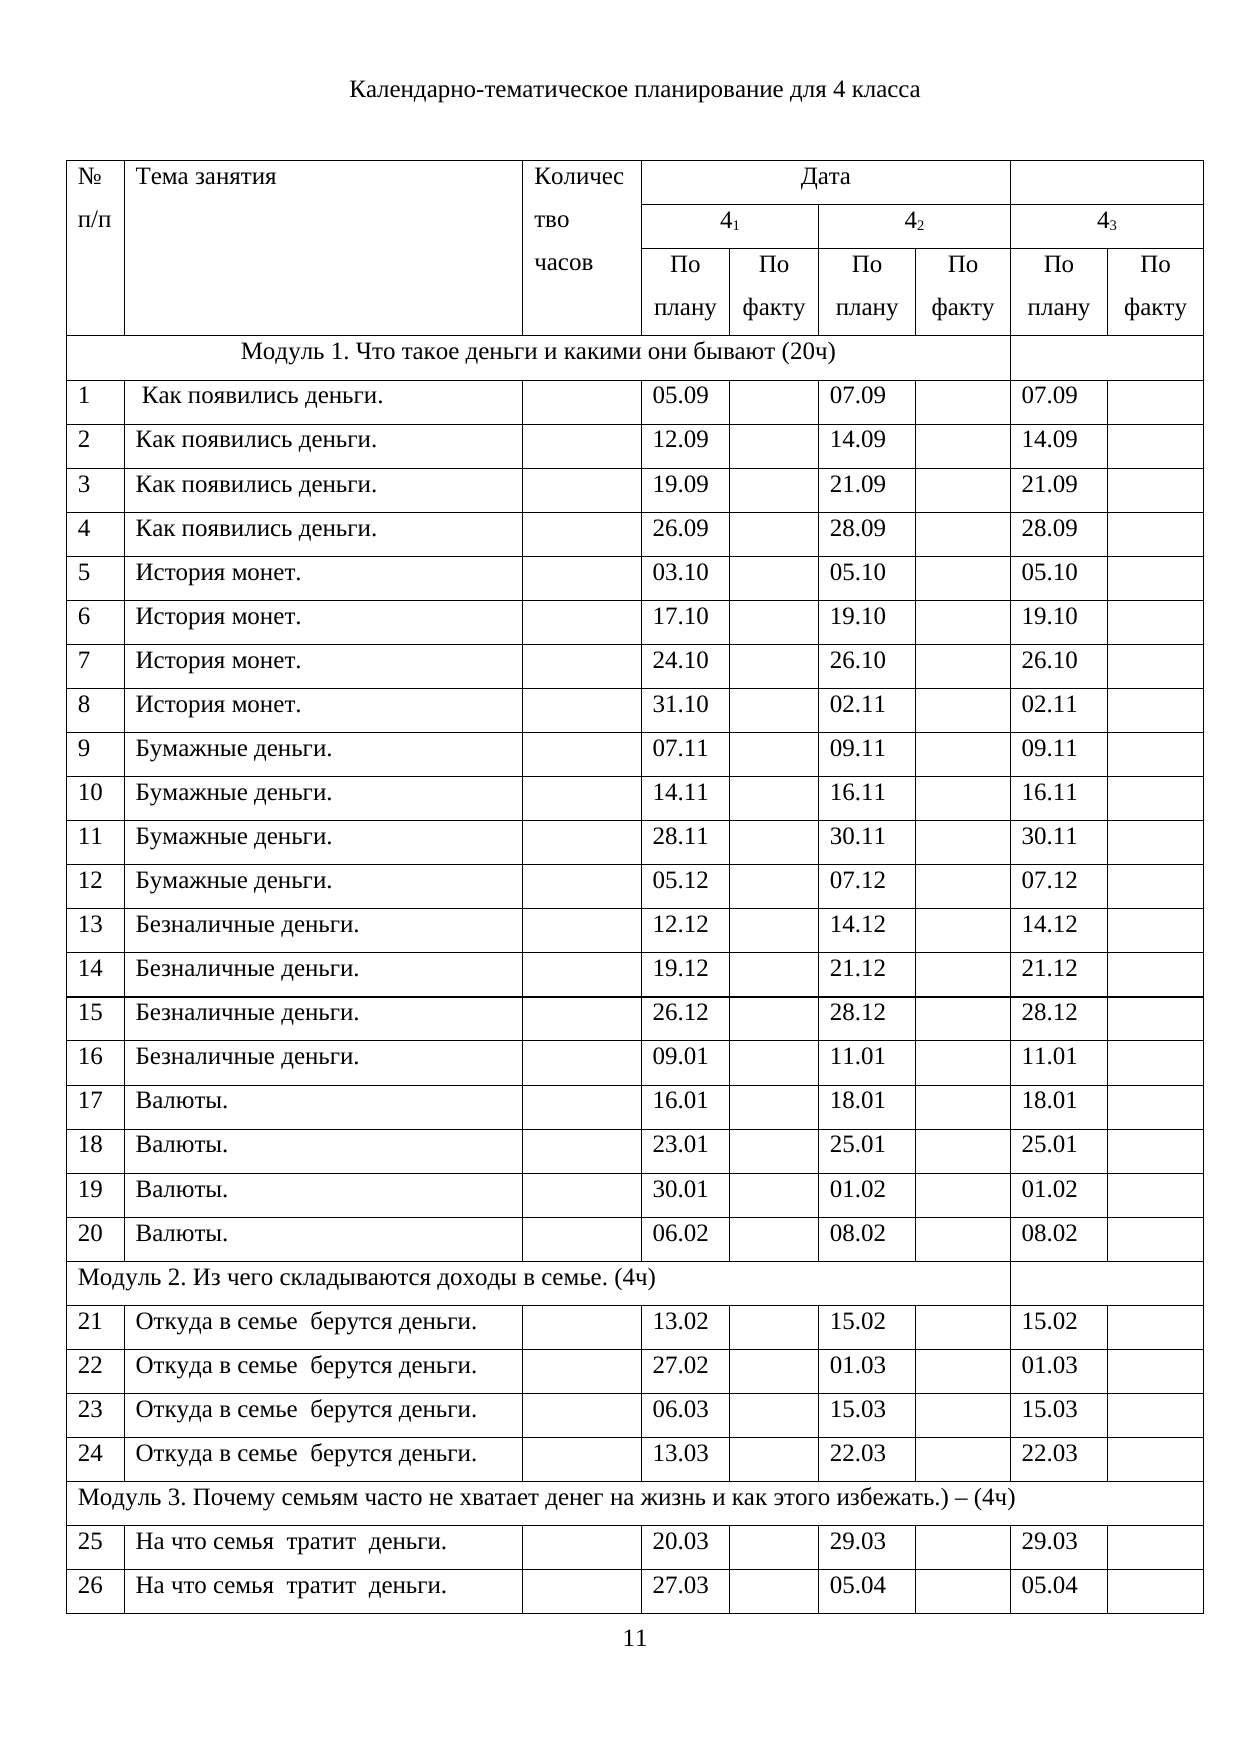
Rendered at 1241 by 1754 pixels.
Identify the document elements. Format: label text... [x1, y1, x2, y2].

table_cell 07.11 [642, 733, 729, 776]
table_cell Валюты. [125, 1130, 522, 1173]
table_cell [730, 1350, 818, 1393]
table_cell Бумажные деньги. [125, 777, 522, 820]
table_cell [523, 513, 641, 556]
table_cell 14.09 [1011, 425, 1107, 468]
table_cell 21.12 [1011, 953, 1107, 996]
table_cell Модуль 2. Из чего складываются доходы в семье. (4ч) [67, 1262, 1010, 1305]
table_cell История монет. [125, 645, 522, 688]
table_cell 06.02 [642, 1218, 729, 1261]
table_cell [1108, 1041, 1203, 1084]
table_cell [1108, 865, 1203, 908]
table_cell 12 [67, 865, 124, 908]
table_cell [523, 865, 641, 908]
table_cell По плану [1011, 249, 1107, 335]
table_cell 22 [67, 1350, 124, 1393]
table_cell 43 [1011, 205, 1203, 248]
table_cell [1108, 425, 1203, 468]
text Календарно-тематическое планирование для 4 класса [118, 74, 1152, 103]
table_cell 26.10 [819, 645, 915, 688]
table_cell [523, 1174, 641, 1217]
table_cell [916, 645, 1010, 688]
table_cell 05.12 [642, 865, 729, 908]
table_cell [1108, 998, 1203, 1040]
table_cell 01.03 [819, 1350, 915, 1393]
table_cell 11.01 [1011, 1041, 1107, 1084]
table_cell 16.01 [642, 1086, 729, 1128]
table_cell [916, 1394, 1010, 1437]
table_cell 29.03 [819, 1526, 915, 1569]
table_cell [730, 1394, 818, 1437]
table_cell По факту [1108, 249, 1203, 335]
table_cell [730, 1438, 818, 1481]
table_cell [730, 909, 818, 952]
table_cell 26.09 [642, 513, 729, 556]
table_cell [1108, 1350, 1203, 1393]
table_cell [730, 601, 818, 644]
table_cell 16.11 [819, 777, 915, 820]
table_cell [1108, 1306, 1203, 1349]
table_cell 05.09 [642, 381, 729, 423]
table_cell По факту [916, 249, 1010, 335]
table_cell 14 [67, 953, 124, 996]
table_cell [523, 601, 641, 644]
table_cell [730, 425, 818, 468]
table_cell 26.12 [642, 998, 729, 1040]
table_cell 20.03 [642, 1526, 729, 1569]
table_cell 23.01 [642, 1130, 729, 1173]
table_cell [1108, 513, 1203, 556]
table_cell 11 [67, 821, 124, 864]
table_cell 21.09 [1011, 469, 1107, 512]
table_cell [916, 513, 1010, 556]
table_cell 14.12 [819, 909, 915, 952]
table_cell 13 [67, 909, 124, 952]
table_cell [916, 425, 1010, 468]
table_cell 08.02 [1011, 1218, 1107, 1261]
table_cell [1108, 1086, 1203, 1128]
table_cell По плану [642, 249, 729, 335]
table_cell [523, 953, 641, 996]
table_cell 09.11 [1011, 733, 1107, 776]
table_cell Валюты. [125, 1218, 522, 1261]
table_cell Валюты. [125, 1174, 522, 1217]
table_cell [916, 998, 1010, 1040]
table_cell 9 [67, 733, 124, 776]
table_cell [916, 381, 1010, 423]
table_cell [1108, 733, 1203, 776]
table_cell [730, 469, 818, 512]
table_cell [1108, 953, 1203, 996]
table_cell 1 [67, 381, 124, 423]
table_cell 26 [67, 1570, 124, 1613]
table_cell 05.04 [1011, 1570, 1107, 1613]
table_cell 02.11 [819, 689, 915, 732]
table_cell 24 [67, 1438, 124, 1481]
table_cell 11.01 [819, 1041, 915, 1084]
table_cell 14.12 [1011, 909, 1107, 952]
table_cell [523, 381, 641, 423]
table_cell 18 [67, 1130, 124, 1173]
table_cell 05.04 [819, 1570, 915, 1613]
table_cell [730, 1086, 818, 1128]
table_cell 2 [67, 425, 124, 468]
table_cell [730, 689, 818, 732]
table_cell [730, 821, 818, 864]
table_cell 19.09 [642, 469, 729, 512]
table_cell Модуль 3. Почему семьям часто не хватает денег на жизнь и как этого избежать.) – (4ч) [67, 1482, 1203, 1525]
table_cell 42 [819, 205, 1010, 248]
table_cell Как появились деньги. [125, 513, 522, 556]
table_cell [1108, 1394, 1203, 1437]
table_cell [523, 1394, 641, 1437]
table_cell [916, 1130, 1010, 1173]
table_cell 6 [67, 601, 124, 644]
table_cell 21.12 [819, 953, 915, 996]
table_cell 24.10 [642, 645, 729, 688]
table_header Количество часов [523, 161, 641, 335]
table_cell [1108, 381, 1203, 423]
table_cell [1108, 1526, 1203, 1569]
table_cell История монет. [125, 557, 522, 600]
table_cell [916, 865, 1010, 908]
table_cell 07.12 [1011, 865, 1107, 908]
table_cell [730, 865, 818, 908]
table_cell Безналичные деньги. [125, 909, 522, 952]
table_cell 3 [67, 469, 124, 512]
table_cell Откуда в семье берутся деньги. [125, 1306, 522, 1349]
table_cell [730, 1570, 818, 1613]
table_cell 09.11 [819, 733, 915, 776]
table_cell 12.09 [642, 425, 729, 468]
table_cell [523, 645, 641, 688]
table_cell [1108, 821, 1203, 864]
table_cell 19.12 [642, 953, 729, 996]
table_cell [916, 1350, 1010, 1393]
table_cell [916, 1570, 1010, 1613]
table_cell [1108, 689, 1203, 732]
table_cell 28.12 [819, 998, 915, 1040]
table_cell [916, 1086, 1010, 1128]
table_cell [523, 1526, 641, 1569]
table_cell [730, 1218, 818, 1261]
table_cell 29.03 [1011, 1526, 1107, 1569]
table_cell [523, 469, 641, 512]
table_cell 25 [67, 1526, 124, 1569]
table_cell 28.12 [1011, 998, 1107, 1040]
table_cell 22.03 [1011, 1438, 1107, 1481]
table_cell [730, 953, 818, 996]
table_cell [523, 1130, 641, 1173]
table_cell [523, 821, 641, 864]
table_cell [916, 1218, 1010, 1261]
table_cell [916, 909, 1010, 952]
table_cell 12.12 [642, 909, 729, 952]
table_cell 8 [67, 689, 124, 732]
table_cell 01.03 [1011, 1350, 1107, 1393]
table_cell Откуда в семье берутся деньги. [125, 1438, 522, 1481]
table_cell [1108, 1130, 1203, 1173]
table_cell [523, 1306, 641, 1349]
table_cell 15.02 [819, 1306, 915, 1349]
table_cell [730, 1526, 818, 1569]
table_cell 15.03 [819, 1394, 915, 1437]
table_cell 25.01 [1011, 1130, 1107, 1173]
table_cell [916, 733, 1010, 776]
table_cell 07.09 [1011, 381, 1107, 423]
table_cell 05.10 [819, 557, 915, 600]
table_cell 23 [67, 1394, 124, 1437]
table_cell [1108, 1174, 1203, 1217]
table_cell [916, 1041, 1010, 1084]
table_cell [1108, 909, 1203, 952]
table_cell [1011, 336, 1203, 379]
table_cell 01.02 [819, 1174, 915, 1217]
table_cell [523, 777, 641, 820]
table_cell [916, 1438, 1010, 1481]
table_cell 31.10 [642, 689, 729, 732]
table_cell [523, 1350, 641, 1393]
table_cell 28.11 [642, 821, 729, 864]
table_cell [916, 1526, 1010, 1569]
table_cell 22.03 [819, 1438, 915, 1481]
table_cell 02.11 [1011, 689, 1107, 732]
table_cell [730, 557, 818, 600]
table_cell 30.11 [1011, 821, 1107, 864]
table_cell [1108, 777, 1203, 820]
table_cell [523, 425, 641, 468]
table_cell 10 [67, 777, 124, 820]
table_cell 17.10 [642, 601, 729, 644]
table_cell [730, 1130, 818, 1173]
table_cell 26.10 [1011, 645, 1107, 688]
table_cell 15 [67, 998, 124, 1040]
table_cell 07.12 [819, 865, 915, 908]
table_cell 20 [67, 1218, 124, 1261]
table_cell 07.09 [819, 381, 915, 423]
table_cell [1108, 557, 1203, 600]
table_cell [1108, 1438, 1203, 1481]
table_cell [730, 777, 818, 820]
table_cell [916, 1306, 1010, 1349]
table_cell [730, 1041, 818, 1084]
table_cell [523, 909, 641, 952]
table_cell 18.01 [1011, 1086, 1107, 1128]
table_cell 15.02 [1011, 1306, 1107, 1349]
table_cell 28.09 [819, 513, 915, 556]
table_cell [730, 733, 818, 776]
table_cell [523, 1570, 641, 1613]
table_cell [523, 1086, 641, 1128]
table_cell [523, 998, 641, 1040]
table_cell [523, 733, 641, 776]
table_cell [1108, 469, 1203, 512]
table_cell 17 [67, 1086, 124, 1128]
table_cell [916, 777, 1010, 820]
table_cell 30.01 [642, 1174, 729, 1217]
table_cell Безналичные деньги. [125, 998, 522, 1040]
table_cell По факту [730, 249, 818, 335]
table_header Дата [642, 161, 1010, 204]
table_cell [730, 998, 818, 1040]
table_cell Безналичные деньги. [125, 953, 522, 996]
table_cell [730, 381, 818, 423]
table_cell [916, 1174, 1010, 1217]
table_cell Как появились деньги. [125, 425, 522, 468]
table_cell 7 [67, 645, 124, 688]
table_cell Откуда в семье берутся деньги. [125, 1350, 522, 1393]
table_cell [1108, 1570, 1203, 1613]
table_header [1011, 161, 1203, 204]
table_cell [1108, 1218, 1203, 1261]
table_cell [730, 1306, 818, 1349]
table_cell 30.11 [819, 821, 915, 864]
table_cell [916, 821, 1010, 864]
table_cell 27.03 [642, 1570, 729, 1613]
table_cell 16 [67, 1041, 124, 1084]
table_header № п/п [67, 161, 124, 335]
table_cell 14.11 [642, 777, 729, 820]
table_cell История монет. [125, 689, 522, 732]
table_cell [916, 601, 1010, 644]
table_cell 15.03 [1011, 1394, 1107, 1437]
table_cell 16.11 [1011, 777, 1107, 820]
table_cell 13.02 [642, 1306, 729, 1349]
table_cell [523, 689, 641, 732]
table_cell [523, 1438, 641, 1481]
table_cell 06.03 [642, 1394, 729, 1437]
table_cell 27.02 [642, 1350, 729, 1393]
table_cell Как появились деньги. [125, 469, 522, 512]
table_cell [730, 513, 818, 556]
table_cell Модуль 1. Что такое деньги и какими они бывают (20ч) [67, 336, 1010, 379]
table_cell Откуда в семье берутся деньги. [125, 1394, 522, 1437]
table_cell 13.03 [642, 1438, 729, 1481]
table_cell 18.01 [819, 1086, 915, 1128]
table_cell По плану [819, 249, 915, 335]
table_cell 21.09 [819, 469, 915, 512]
table_cell 01.02 [1011, 1174, 1107, 1217]
table_cell Бумажные деньги. [125, 733, 522, 776]
table_cell Безналичные деньги. [125, 1041, 522, 1084]
table_cell [730, 1174, 818, 1217]
table_cell 03.10 [642, 557, 729, 600]
table_cell 5 [67, 557, 124, 600]
table_cell [1108, 601, 1203, 644]
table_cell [125, 1570, 522, 1613]
table_cell [916, 557, 1010, 600]
table_cell [916, 689, 1010, 732]
table_cell 25.01 [819, 1130, 915, 1173]
table_cell [523, 1041, 641, 1084]
table_cell 4 [67, 513, 124, 556]
table_cell [916, 953, 1010, 996]
table_cell На что семья тратит деньги. [125, 1526, 522, 1569]
table_cell [1108, 645, 1203, 688]
table_cell 19 [67, 1174, 124, 1217]
table_cell 19.10 [1011, 601, 1107, 644]
table_header Тема занятия [125, 161, 522, 335]
table_cell [1011, 1262, 1203, 1305]
table_cell [523, 557, 641, 600]
table_cell Валюты. [125, 1086, 522, 1128]
table_cell История монет. [125, 601, 522, 644]
table_cell [523, 1218, 641, 1261]
table_cell [730, 645, 818, 688]
table_cell 05.10 [1011, 557, 1107, 600]
table_cell 19.10 [819, 601, 915, 644]
table_cell [916, 469, 1010, 512]
table_cell 28.09 [1011, 513, 1107, 556]
table_cell Как появились деньги. [125, 381, 522, 423]
table_cell 14.09 [819, 425, 915, 468]
table_cell 09.01 [642, 1041, 729, 1084]
table_cell 08.02 [819, 1218, 915, 1261]
table_cell Бумажные деньги. [125, 821, 522, 864]
table_cell 41 [642, 205, 818, 248]
table_cell Бумажные деньги. [125, 865, 522, 908]
table_cell 21 [67, 1306, 124, 1349]
